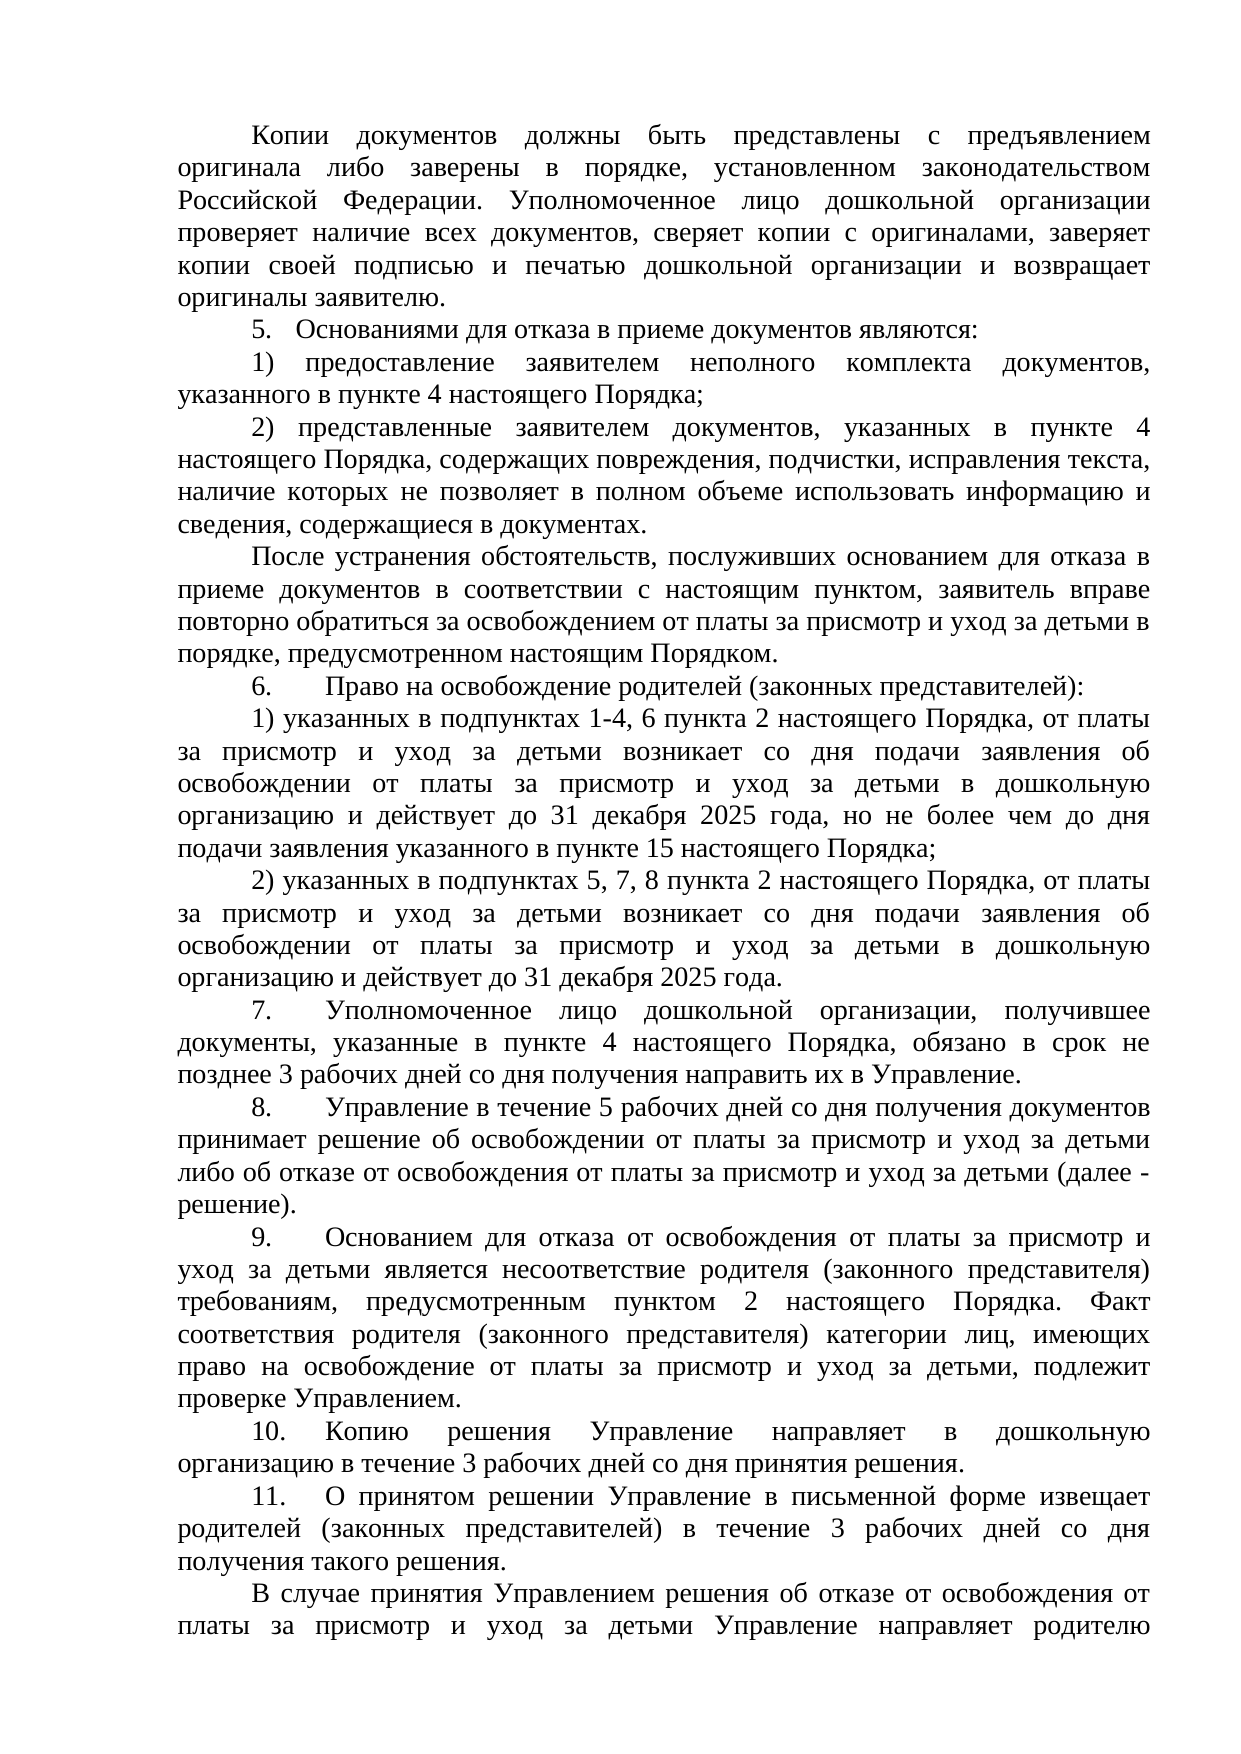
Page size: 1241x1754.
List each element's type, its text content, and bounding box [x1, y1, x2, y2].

text 5. Основаниями для отказа в приеме документов являются: [177, 312, 1152, 345]
text 8. Управление в течение 5 рабочих дней со дня получения документов принимает решение об освобождении от платы за присмотр и уход за детьми либо об отказе от освобождения от платы за присмотр и уход за детьми (далее - решение). [177, 1090, 1152, 1219]
text 11. О принятом решении Управление в письменной форме извещает родителей (законных представителей) в течение 3 рабочих дней со дня получения такого решения. [177, 1479, 1152, 1576]
text После устранения обстоятельств, послуживших основанием для отказа в приеме документов в соответствии с настоящим пунктом, заявитель вправе повторно обратиться за освобождением от платы за присмотр и уход за детьми в порядке, предусмотренном настоящим Порядком. [177, 539, 1152, 669]
text 7. Уполномоченное лицо дошкольной организации, получившее документы, указанные в пункте 4 настоящего Порядка, обязано в срок не позднее 3 рабочих дней со дня получения направить их в Управление. [177, 993, 1152, 1090]
text 1) указанных в подпунктах 1-4, 6 пункта 2 настоящего Порядка, от платы за присмотр и уход за детьми возникает со дня подачи заявления об освобождении от платы за присмотр и уход за детьми в дошкольную организацию и действует до 31 декабря 2025 года, но не более чем до дня подачи заявления указанного в пункте 15 настоящего Порядка; [177, 701, 1152, 863]
text Копии документов должны быть представлены с предъявлением оригинала либо заверены в порядке, установленном законодательством Российской Федерации. Уполномоченное лицо дошкольной организации проверяет наличие всех документов, сверяет копии с оригиналами, заверяет копии своей подписью и печатью дошкольной организации и возвращает оригиналы заявителю. [177, 118, 1152, 312]
text 6. Право на освобождение родителей (законных представителей): [177, 669, 1152, 701]
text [177, 1576, 1152, 1641]
text 1) предоставление заявителем неполного комплекта документов, указанного в пункте 4 настоящего Порядка; [177, 345, 1152, 410]
text 10. Копию решения Управление направляет в дошкольную организацию в течение 3 рабочих дней со дня принятия решения. [177, 1414, 1152, 1479]
text 2) представленные заявителем документов, указанных в пункте 4 настоящего Порядка, содержащих повреждения, подчистки, исправления текста, наличие которых не позволяет в полном объеме использовать информацию и сведения, содержащиеся в документах. [177, 410, 1152, 539]
text 2) указанных в подпунктах 5, 7, 8 пункта 2 настоящего Порядка, от платы за присмотр и уход за детьми возникает со дня подачи заявления об освобождении от платы за присмотр и уход за детьми в дошкольную организацию и действует до 31 декабря 2025 года. [177, 863, 1152, 993]
text 9. Основанием для отказа от освобождения от платы за присмотр и уход за детьми является несоответствие родителя (законного представителя) требованиям, предусмотренным пунктом 2 настоящего Порядка. Факт соответствия родителя (законного представителя) категории лиц, имеющих право на освобождение от платы за присмотр и уход за детьми, подлежит проверке Управлением. [177, 1219, 1152, 1414]
